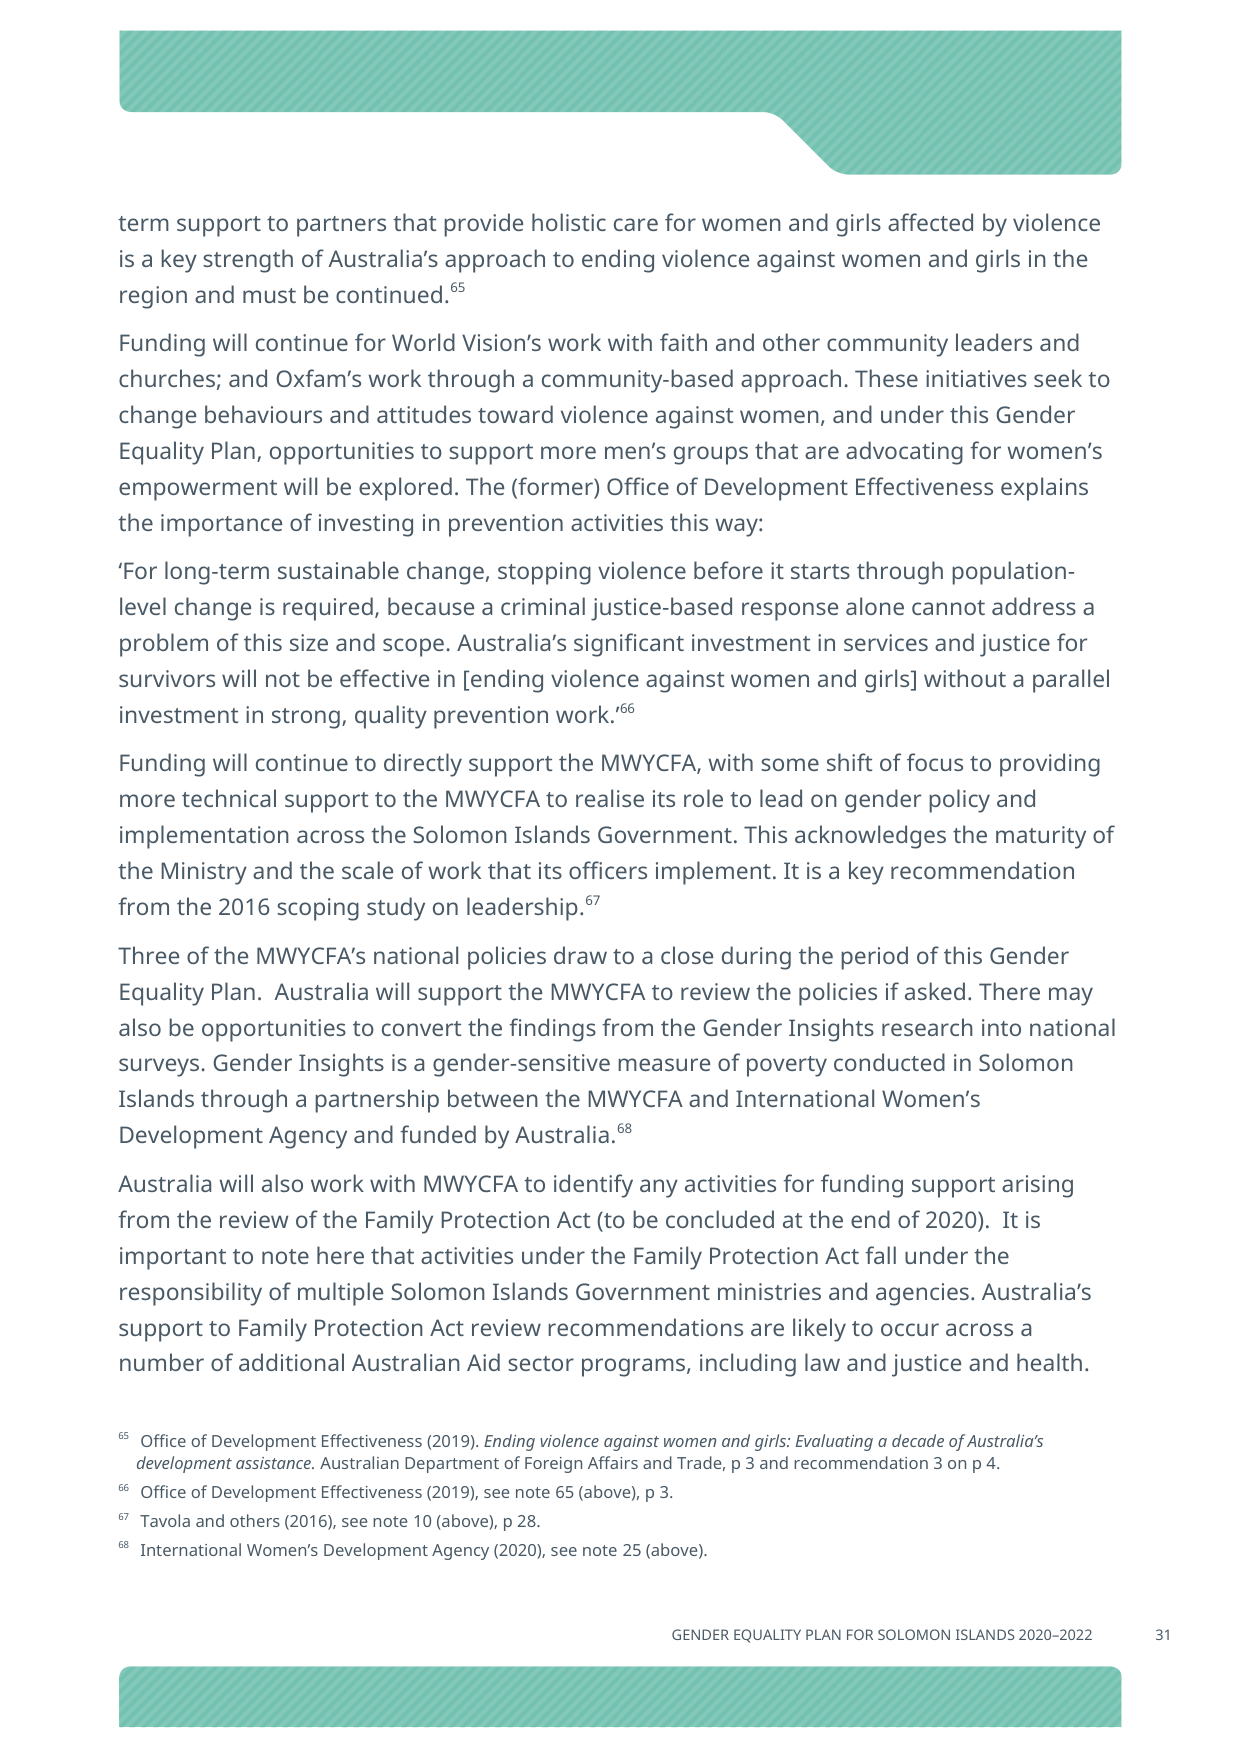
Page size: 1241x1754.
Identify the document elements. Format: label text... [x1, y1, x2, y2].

text Australia will also work with MWYCFA to identify any activities for funding support arising from the review of the Family Protection Act (to be concluded at the end of 2020). It is important to note here that activities under the Family Protection Act fall under the responsibility of multiple Solomon Islands Government ministries and agencies. Australia’s support to Family Protection Act review recommendations are likely to occur across a number of additional Australian Aid sector programs, including law and justice and health. [118, 1168, 1122, 1379]
text ‘For long-term sustainable change, stopping violence before it starts through population-level change is required, because a criminal justice-based response alone cannot address a problem of this size and scope. Australia’s significant investment in services and justice for survivors will not be effective in [ending violence against women and girls] without a parallel investment in strong, quality prevention work.’ [118, 555, 1122, 730]
picture [118, 1665, 1122, 1730]
picture [118, 29, 1122, 176]
text Three of the MWYCFA’s national policies draw to a close during the period of this Gender Equality Plan. Australia will support the MWYCFA to review the policies if asked. There may also be opportunities to convert the findings from the Gender Insights research into national surveys. Gender Insights is a gender-sensitive measure of poverty conducted in Solomon Islands through a partnership between the MWYCFA and International Women’s Development Agency and funded by Australia. [118, 939, 1122, 1151]
text Funding will continue to directly support the MWYCFA, with some shift of focus to providing more technical support to the MWYCFA to realise its role to lead on gender policy and implementation across the Solomon Islands Government. This acknowledges the maturity of the Ministry and the scale of work that its officers implement. It is a key recommendation from the 2016 scoping study on leadership. [118, 747, 1122, 922]
text Funding will continue for World Vision’s work with faith and other community leaders and churches; and Oxfam’s work through a community-based approach. These initiatives seek to change behaviours and attitudes toward violence against women, and under this Gender Equality Plan, opportunities to support more men’s groups that are advocating for women’s empowerment will be explored. The (former) Office of Development Effectiveness explains the importance of investing in prevention activities this way: [118, 327, 1122, 538]
